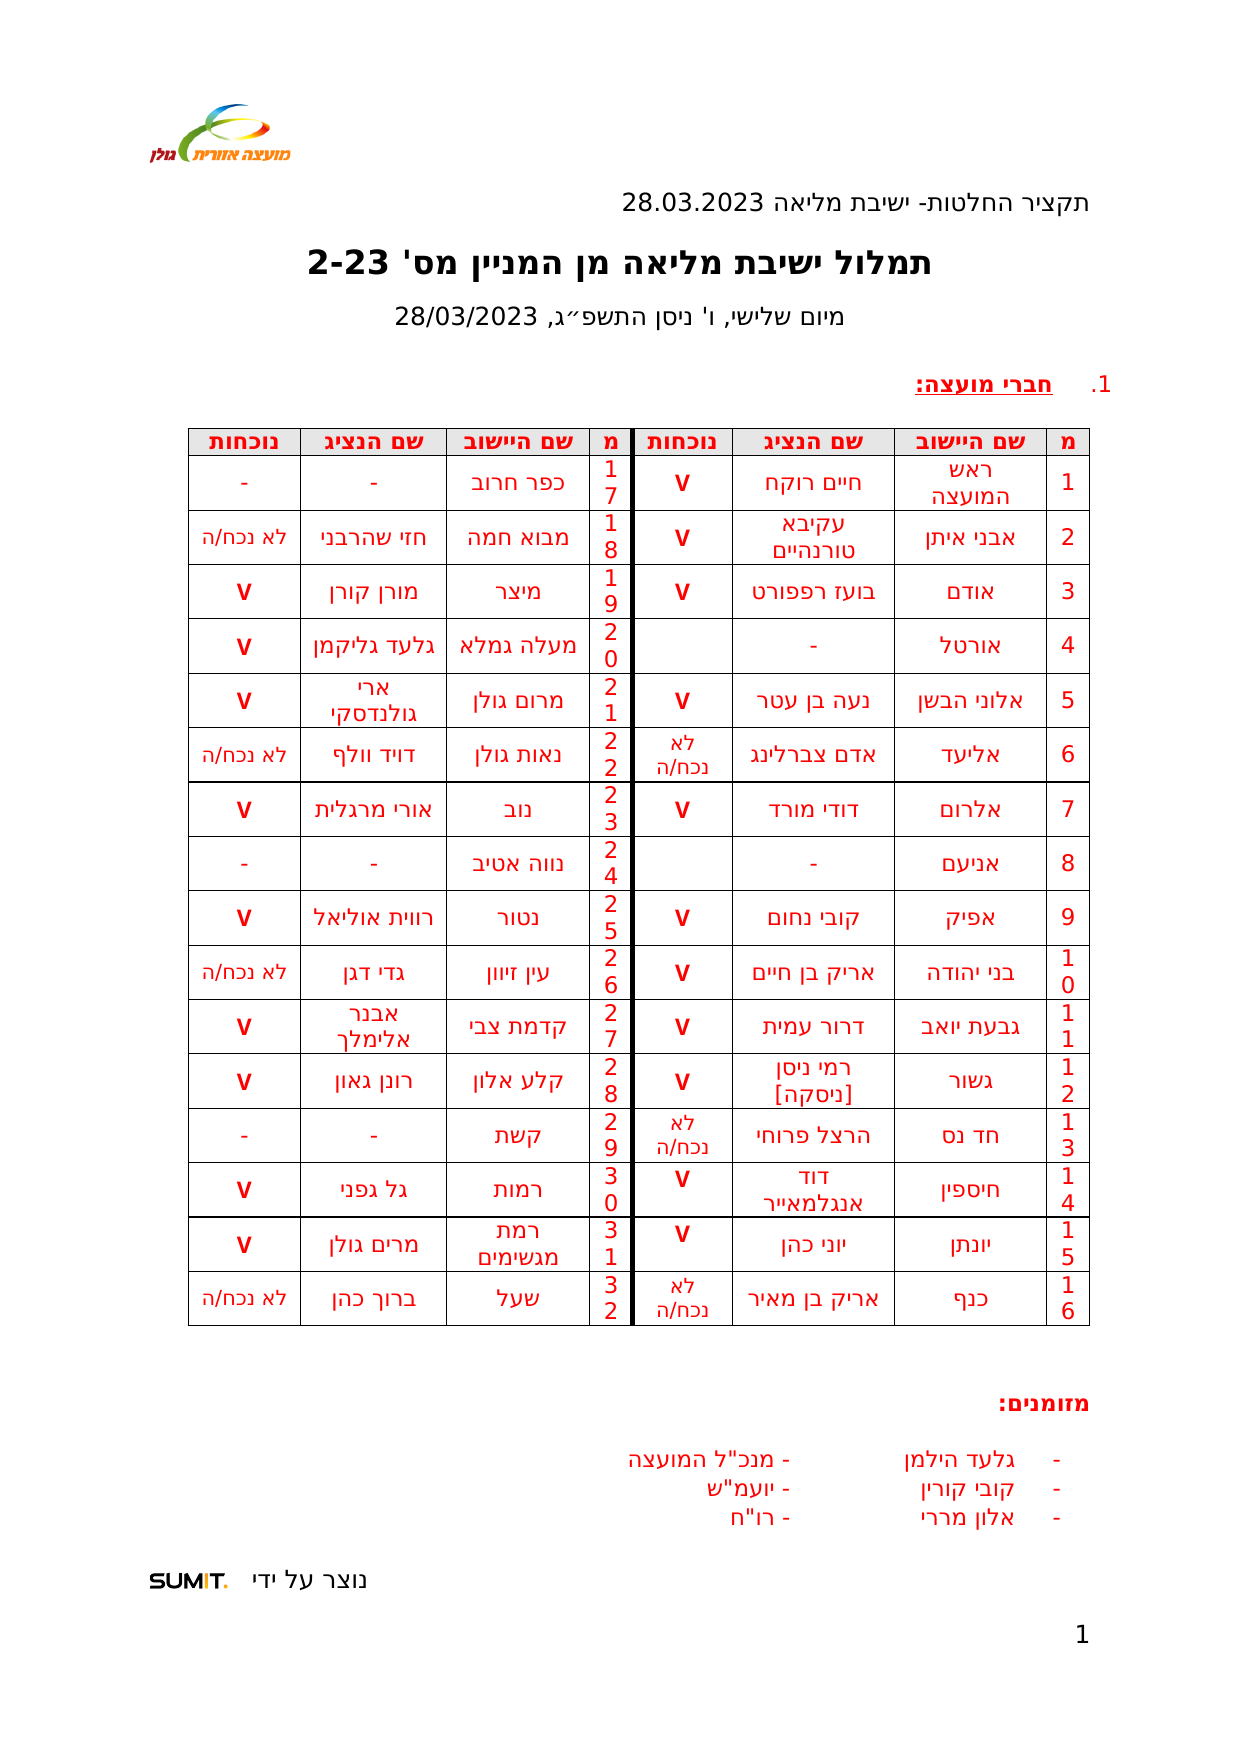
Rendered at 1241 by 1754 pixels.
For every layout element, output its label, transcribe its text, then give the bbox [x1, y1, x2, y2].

table_cell בועז רפפורט [733, 565, 894, 618]
table_cell חד נס [895, 1109, 1046, 1162]
table_cell 21 [590, 674, 630, 727]
list אלון מררי - רו"ח [150, 1504, 1053, 1531]
table_cell - [189, 456, 300, 509]
table_cell V [189, 1218, 300, 1271]
table_cell ברוך כהן [301, 1272, 446, 1325]
table_cell V [635, 565, 732, 618]
table_cell רמת מגשימים [447, 1218, 589, 1271]
table_cell לא נכח/ה [635, 728, 732, 781]
table_header מ [590, 429, 630, 455]
table_cell עין זיוון [447, 946, 589, 999]
table_cell אורי מרגלית [301, 783, 446, 836]
table_cell חזי שהרבני [301, 511, 446, 564]
table_cell 4 [1047, 619, 1089, 673]
table_cell מרים גולן [301, 1218, 446, 1271]
table_cell גדי דגן [301, 946, 446, 999]
text מזומנים: [150, 1390, 1090, 1416]
table_cell 24 [590, 837, 630, 890]
table_cell עקיבא טורנהיים [733, 511, 894, 564]
table_cell V [189, 1054, 300, 1108]
table_cell לא נכח/ה [635, 1109, 732, 1162]
table_cell לא נכח/ה [189, 728, 300, 781]
table_cell נווה אטיב [447, 837, 589, 890]
table_cell 30 [590, 1163, 630, 1216]
table_cell 22 [590, 728, 630, 781]
table_cell V [189, 674, 300, 727]
table_cell אלרום [895, 783, 1046, 836]
table_cell נטור [447, 891, 589, 944]
table_cell V [635, 1000, 732, 1053]
table_header נוכחות [635, 429, 732, 455]
table_cell 27 [590, 1000, 630, 1053]
table_cell דוד אנגלמאייר [733, 1163, 894, 1216]
table_cell 20 [590, 619, 630, 673]
table_cell אבני איתן [895, 511, 1046, 564]
table_cell - [189, 1109, 300, 1162]
table_cell אדם צברלינג [733, 728, 894, 781]
list גלעד הילמן - מנכ"ל המועצה [150, 1446, 1053, 1473]
table_cell ארי גולנדסקי [301, 674, 446, 727]
table_cell לא נכח/ה [635, 1272, 732, 1325]
table_cell רמות [447, 1163, 589, 1216]
list חברי מועצה: [150, 371, 1090, 397]
table_cell קדמת צבי [447, 1000, 589, 1053]
table_cell כנף [895, 1272, 1046, 1325]
table_cell V [635, 456, 732, 509]
table_cell 2 [1047, 511, 1089, 564]
table_cell - [301, 1109, 446, 1162]
table_cell - [301, 837, 446, 890]
table_cell 16 [1047, 1272, 1089, 1325]
table_cell V [189, 565, 300, 618]
table_cell [635, 837, 732, 890]
table_cell - [189, 837, 300, 890]
table_cell [635, 619, 732, 673]
table_cell V [189, 783, 300, 836]
table_cell V [635, 1054, 732, 1108]
table_cell מעלה גמלא [447, 619, 589, 673]
table_cell כפר חרוב [447, 456, 589, 509]
table_cell חיספין [895, 1163, 1046, 1216]
table_cell אניעם [895, 837, 1046, 890]
picture [149, 104, 291, 163]
table_cell 19 [590, 565, 630, 618]
table_cell 26 [590, 946, 630, 999]
table_cell אודם [895, 565, 1046, 618]
table_header שם הנציג [733, 429, 894, 455]
table_cell אריק בן מאיר [733, 1272, 894, 1325]
table_header מ [1047, 429, 1089, 455]
table_cell V [189, 891, 300, 944]
table_cell דרור עמית [733, 1000, 894, 1053]
text תמלול ישיבת מליאה מן המניין מס' 2-23 [150, 244, 1090, 283]
table_cell V [635, 674, 732, 727]
table_cell 3 [1047, 565, 1089, 618]
table_cell 6 [1047, 728, 1089, 781]
table_cell V [635, 511, 732, 564]
table_cell אליעד [895, 728, 1046, 781]
table_cell V [189, 619, 300, 673]
table_cell V [635, 783, 732, 836]
table_cell קשת [447, 1109, 589, 1162]
table_cell נעה בן עטר [733, 674, 894, 727]
table_cell קלע אלון [447, 1054, 589, 1108]
table_cell נוב [447, 783, 589, 836]
table_cell מורן קורן [301, 565, 446, 618]
table_cell דודי מורד [733, 783, 894, 836]
table_cell V [635, 1218, 732, 1271]
table_cell קובי נחום [733, 891, 894, 944]
table_cell - [733, 837, 894, 890]
table_cell אורטל [895, 619, 1046, 673]
table_cell יוני כהן [733, 1218, 894, 1271]
table_cell - [301, 456, 446, 509]
table_header נוכחות [189, 429, 300, 455]
table_cell אריק בן חיים [733, 946, 894, 999]
table_cell חיים רוקח [733, 456, 894, 509]
table_cell אפיק [895, 891, 1046, 944]
table_cell דויד וולף [301, 728, 446, 781]
table_cell מרום גולן [447, 674, 589, 727]
table_cell אבנר אלימלך [301, 1000, 446, 1053]
table_cell 9 [1047, 891, 1089, 944]
table_cell V [635, 1163, 732, 1216]
table_cell 29 [590, 1109, 630, 1162]
table_cell 15 [1047, 1218, 1089, 1271]
table_cell V [635, 891, 732, 944]
table_cell רמי ניסן [ניסקה] [733, 1054, 894, 1108]
table_cell V [635, 946, 732, 999]
picture [149, 1572, 228, 1589]
table_header שם הנציג [301, 429, 446, 455]
table_cell אלוני הבשן [895, 674, 1046, 727]
table_cell 12 [1047, 1054, 1089, 1108]
table_cell 18 [590, 511, 630, 564]
table_cell בני יהודה [895, 946, 1046, 999]
table_header שם היישוב [895, 429, 1046, 455]
table_cell יונתן [895, 1218, 1046, 1271]
table_cell 10 [1047, 946, 1089, 999]
table_cell רווית אוליאל [301, 891, 446, 944]
table_cell 1 [1047, 456, 1089, 509]
table_cell - [733, 619, 894, 673]
table_cell 11 [1047, 1000, 1089, 1053]
table_cell שעל [447, 1272, 589, 1325]
table_cell V [189, 1000, 300, 1053]
list קובי קורין - יועמ"ש [150, 1475, 1053, 1502]
table_cell 13 [1047, 1109, 1089, 1162]
table_cell לא נכח/ה [189, 511, 300, 564]
table_cell גל גפני [301, 1163, 446, 1216]
table_cell לא נכח/ה [189, 1272, 300, 1325]
table_cell 5 [1047, 674, 1089, 727]
table_cell גבעת יואב [895, 1000, 1046, 1053]
table_cell גלעד גליקמן [301, 619, 446, 673]
table_cell לא נכח/ה [189, 946, 300, 999]
table_cell V [189, 1163, 300, 1216]
table_cell 8 [1047, 837, 1089, 890]
table_cell רונן גאון [301, 1054, 446, 1108]
text מיום שלישי, ו' ניסן התשפ״ג, 28/03/2023 [150, 302, 1090, 331]
table_cell הרצל פרוחי [733, 1109, 894, 1162]
table_cell 32 [590, 1272, 630, 1325]
table_cell מיצר [447, 565, 589, 618]
table_header שם היישוב [447, 429, 589, 455]
table_cell 7 [1047, 783, 1089, 836]
table_cell ראש המועצה [895, 456, 1046, 509]
table_cell גשור [895, 1054, 1046, 1108]
table_cell 17 [590, 456, 630, 509]
table_cell 28 [590, 1054, 630, 1108]
table_cell נאות גולן [447, 728, 589, 781]
table_cell 31 [590, 1218, 630, 1271]
table_cell 23 [590, 783, 630, 836]
table_cell מבוא חמה [447, 511, 589, 564]
table_cell 25 [590, 891, 630, 944]
table_cell 14 [1047, 1163, 1089, 1216]
